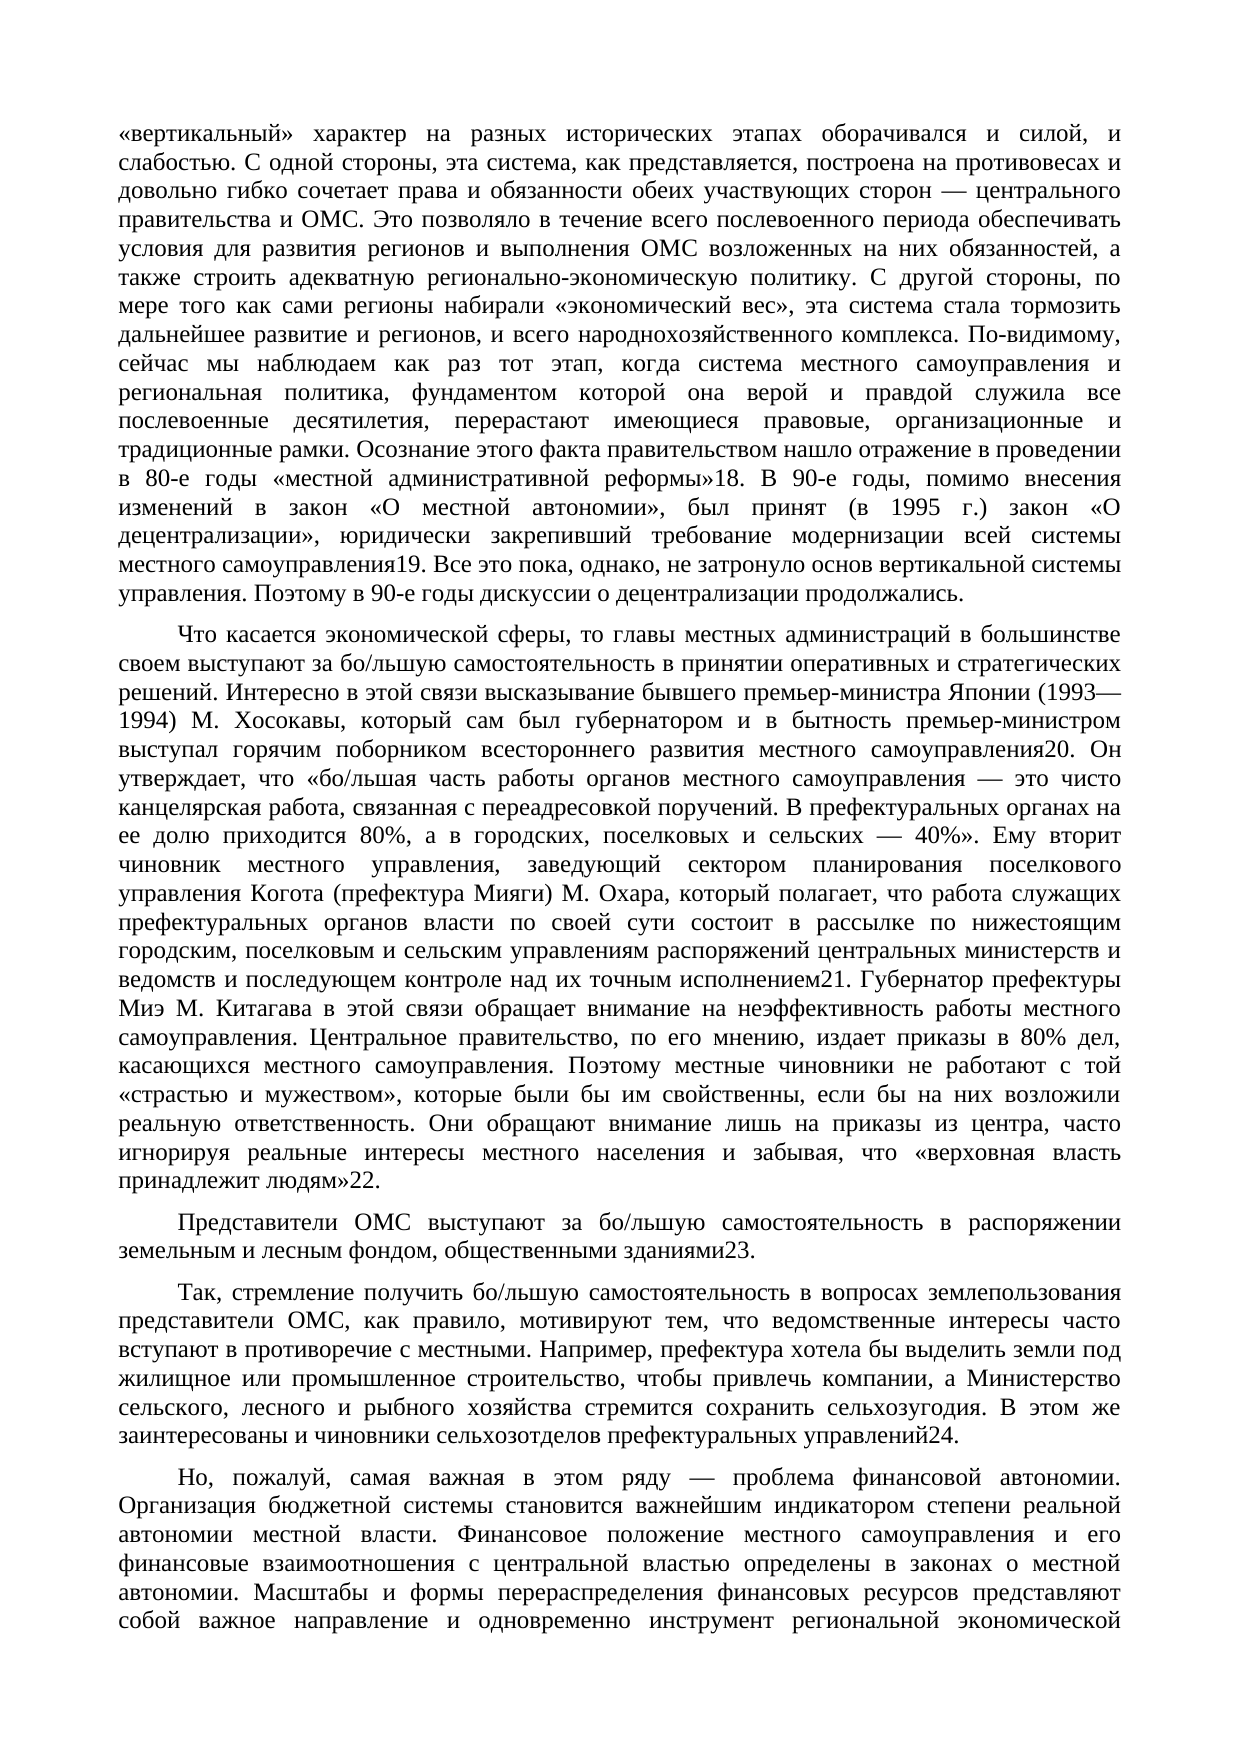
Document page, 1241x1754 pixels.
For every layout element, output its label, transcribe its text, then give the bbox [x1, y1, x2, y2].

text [118, 1462, 1122, 1634]
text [118, 118, 1122, 607]
text Что касается экономической сферы, то главы местных администраций в большинстве своем выступают за бo/льшую самостоятельность в принятии оперативных и стратегических решений. Интересно в этой связи высказывание бывшего премьер-министра Японии (1993—1994) М. Хосокавы, который сам был губернатором и в бытность премьер-министром выступал горячим поборником всестороннего развития местного самоуправления20. Он утверждает, что «бо/льшая часть работы органов местного самоуправления — это чисто канцелярская работа, связанная с переадресовкой поручений. В префектуральных органах на ее долю приходится 80%, а в городских, поселковых и сельских — 40%». Ему вторит чиновник местного управления, заведующий сектором планирования поселкового управления Когота (префектура Мияги) М. Охара, который полагает, что работа служащих префектуральных органов власти по своей сути состоит в рассылке по нижестоящим городским, поселковым и сельским управлениям распоряжений центральных министерств и ведомств и последующем контроле над их точным исполнением21. Губернатор префектуры Миэ М. Китагава в этой связи обращает внимание на неэффективность работы местного самоуправления. Центральное правительство, по его мнению, издает приказы в 80% дел, касающихся местного самоуправления. Поэтому местные чиновники не работают с той «страстью и мужеством», которые были бы им свойственны, если бы на них возложили реальную ответственность. Они обращают внимание лишь на приказы из центра, часто игнорируя реальные интересы местного населения и забывая, что «верховная власть принадлежит людям»22. [118, 619, 1122, 1194]
text Так, стремление получить бо/льшую самостоятельность в вопросах землепользования представители ОМС, как правило, мотивируют тем, что ведомственные интересы часто вступают в противоречие с местными. Например, префектура хотела бы выделить земли под жилищное или промышленное строительство, чтобы привлечь компании, а Министерство сельского, лесного и рыбного хозяйства стремится сохранить сельхозугодия. В этом же заинтересованы и чиновники сельхозотделов префектуральных управлений24. [118, 1277, 1122, 1449]
text Представители ОМС выступают за бо/льшую самостоятельность в распоряжении земельным и лесным фондом, общественными зданиями23. [118, 1207, 1122, 1264]
